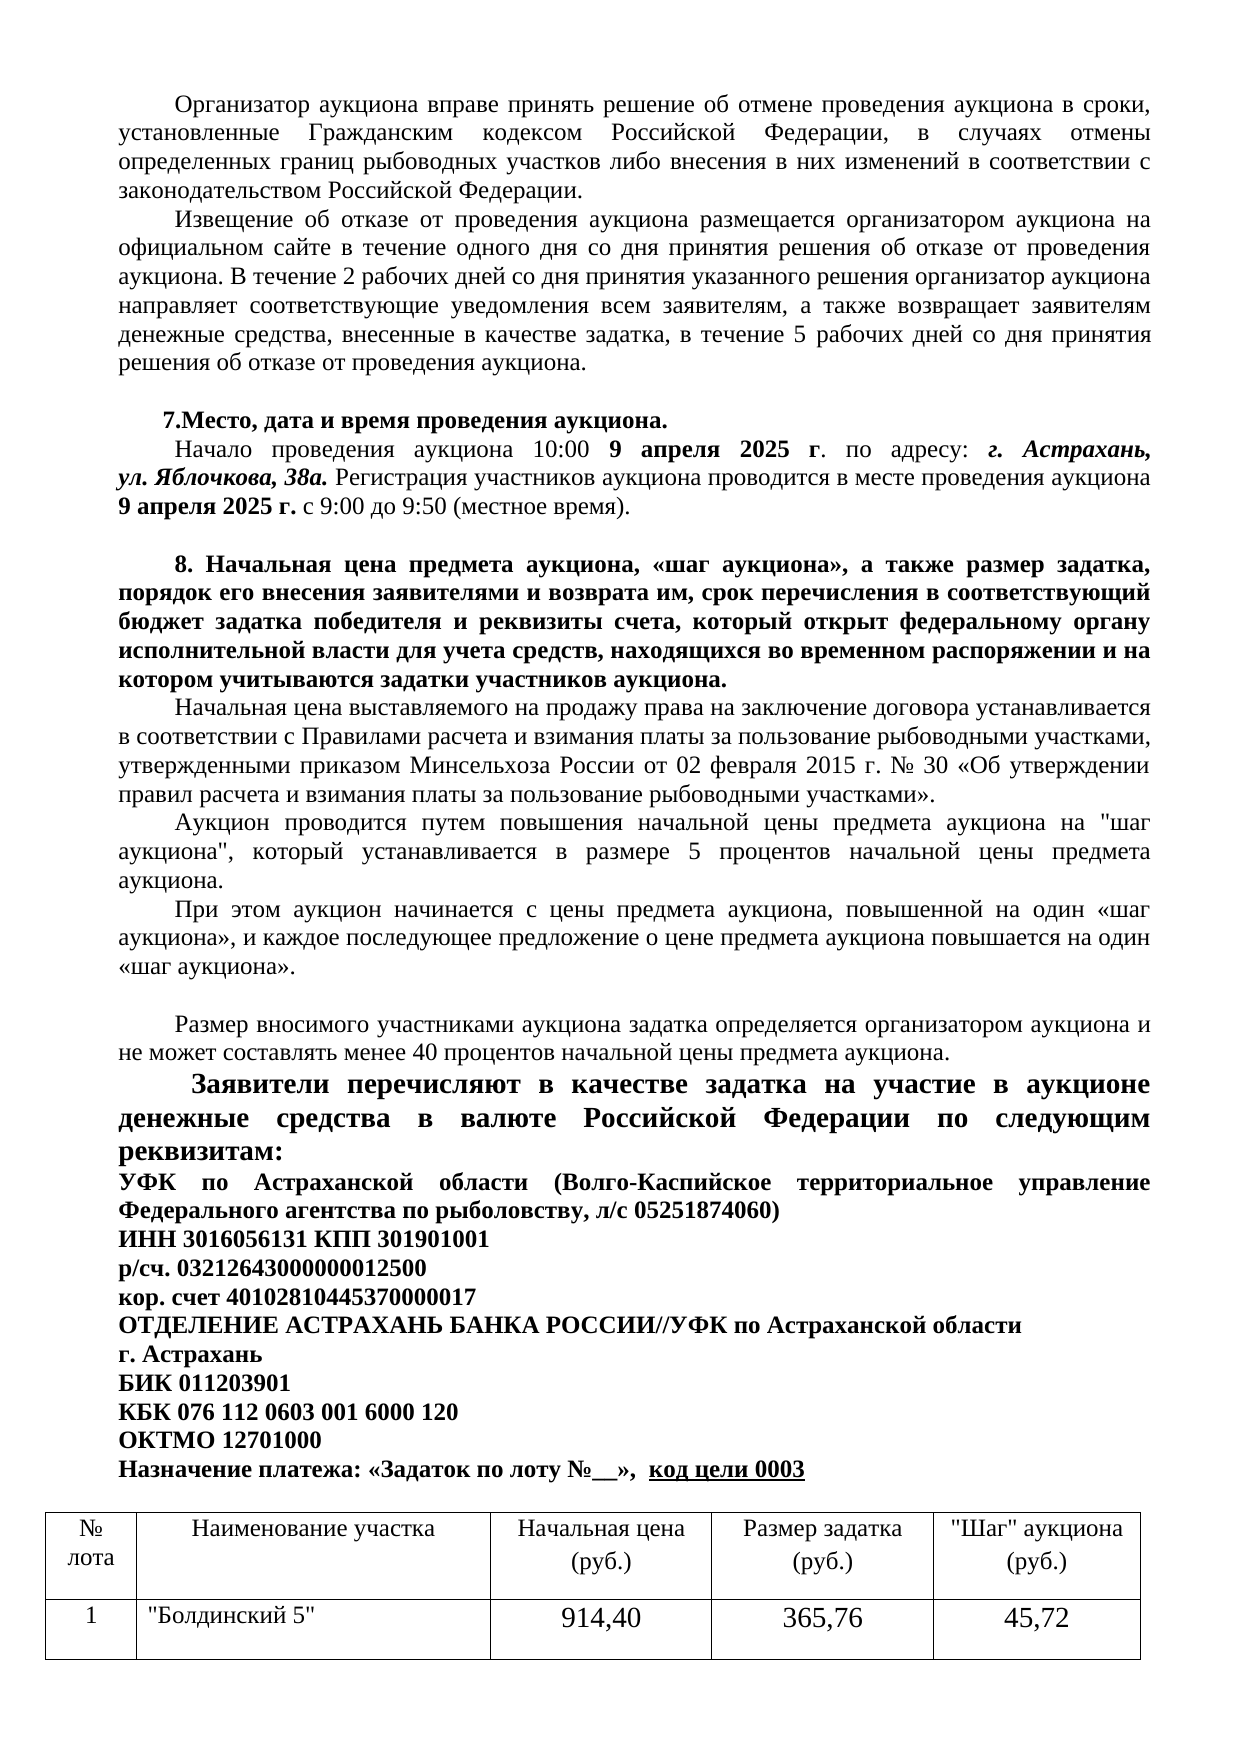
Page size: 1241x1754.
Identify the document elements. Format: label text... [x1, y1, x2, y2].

text КБК 076 112 0603 001 6000 120 [118, 1397, 1152, 1426]
table_header Размер задатка (руб.) [712, 1513, 933, 1599]
text Назначение платежа: «Задаток по лоту №__», код цели 0003 [118, 1454, 1152, 1483]
text Извещение об отказе от проведения аукциона размещается организатором аукциона на официальном сайте в течение одного дня со дня принятия решения об отказе от проведения аукциона. В течение 2 рабочих дней со дня принятия указанного решения организатор аукциона направляет соответствующие уведомления всем заявителям, а также возвращает заявителям денежные средства, внесенные в качестве задатка, в течение 5 рабочих дней со дня принятия решения об отказе от проведения аукциона. [118, 204, 1152, 376]
text р/сч. 03212643000000012500 [118, 1253, 1152, 1282]
table_cell 914,40 [491, 1600, 711, 1658]
table_header Начальная цена (руб.) [491, 1513, 711, 1599]
text Размер вносимого участниками аукциона задатка определяется организатором аукциона и не может составлять менее 40 процентов начальной цены предмета аукциона. [118, 1009, 1152, 1066]
text 8. Начальная цена предмета аукциона, «шаг аукциона», а также размер задатка, порядок его внесения заявителями и возврата им, срок перечисления в соответствующий бюджет задатка победителя и реквизиты счета, который открыт федеральному органу исполнительной власти для учета средств, находящихся во временном распоряжении и на котором учитываются задатки участников аукциона. [118, 549, 1152, 692]
text При этом аукцион начинается с цены предмета аукциона, повышенной на один «шаг аукциона», и каждое последующее предложение о цене предмета аукциона повышается на один «шаг аукциона». [118, 894, 1152, 980]
text ОТДЕЛЕНИЕ АСТРАХАНЬ БАНКА РОССИИ//УФК по Астраханской области [118, 1311, 1152, 1339]
table_cell "Болдинский 5" [137, 1600, 490, 1658]
table_header Наименование участка [137, 1513, 490, 1599]
table_cell 45,72 [934, 1600, 1140, 1658]
text 7.Место, дата и время проведения аукциона. [150, 405, 1152, 434]
table_header № лота [46, 1513, 136, 1599]
text ИНН 3016056131 КПП 301901001 [118, 1224, 1152, 1253]
table_cell 1 [46, 1600, 136, 1658]
text ОКТМО 12701000 [118, 1426, 1152, 1454]
table_cell 365,76 [712, 1600, 933, 1658]
table_header "Шаг" аукциона (руб.) [934, 1513, 1140, 1599]
text Начало проведения аукциона 10:00 9 апреля 2025 г. по адресу: г. Астрахань, ул. Яблочкова, 38а. Регистрация участников аукциона проводится в месте проведения аукциона 9 апреля 2025 г. с 9:00 до 9:50 (местное время). [118, 434, 1152, 520]
text БИК 011203901 [118, 1368, 1152, 1397]
text Заявители перечисляют в качестве задатка на участие в аукционе денежные средства в валюте Российской Федерации по следующим реквизитам: [118, 1066, 1152, 1167]
text Аукцион проводится путем повышения начальной цены предмета аукциона на "шаг аукциона", который устанавливается в размере 5 процентов начальной цены предмета аукциона. [118, 807, 1152, 894]
text Организатор аукциона вправе принять решение об отмене проведения аукциона в сроки, установленные Гражданским кодексом Российской Федерации, в случаях отмены определенных границ рыбоводных участков либо внесения в них изменений в соответствии с законодательством Российской Федерации. [118, 89, 1152, 204]
text Начальная цена выставляемого на продажу права на заключение договора устанавливается в соответствии с Правилами расчета и взимания платы за пользование рыбоводными участками, утвержденными приказом Минсельхоза России от 02 февраля 2015 г. № 30 «Об утверждении правил расчета и взимания платы за пользование рыбоводными участками». [118, 692, 1152, 807]
text УФК по Астраханской области (Волго-Каспийское территориальное управление Федерального агентства по рыболовству, л/с 05251874060) [118, 1167, 1152, 1224]
text г. Астрахань [118, 1339, 1152, 1368]
text кор. счет 40102810445370000017 [118, 1282, 1152, 1311]
